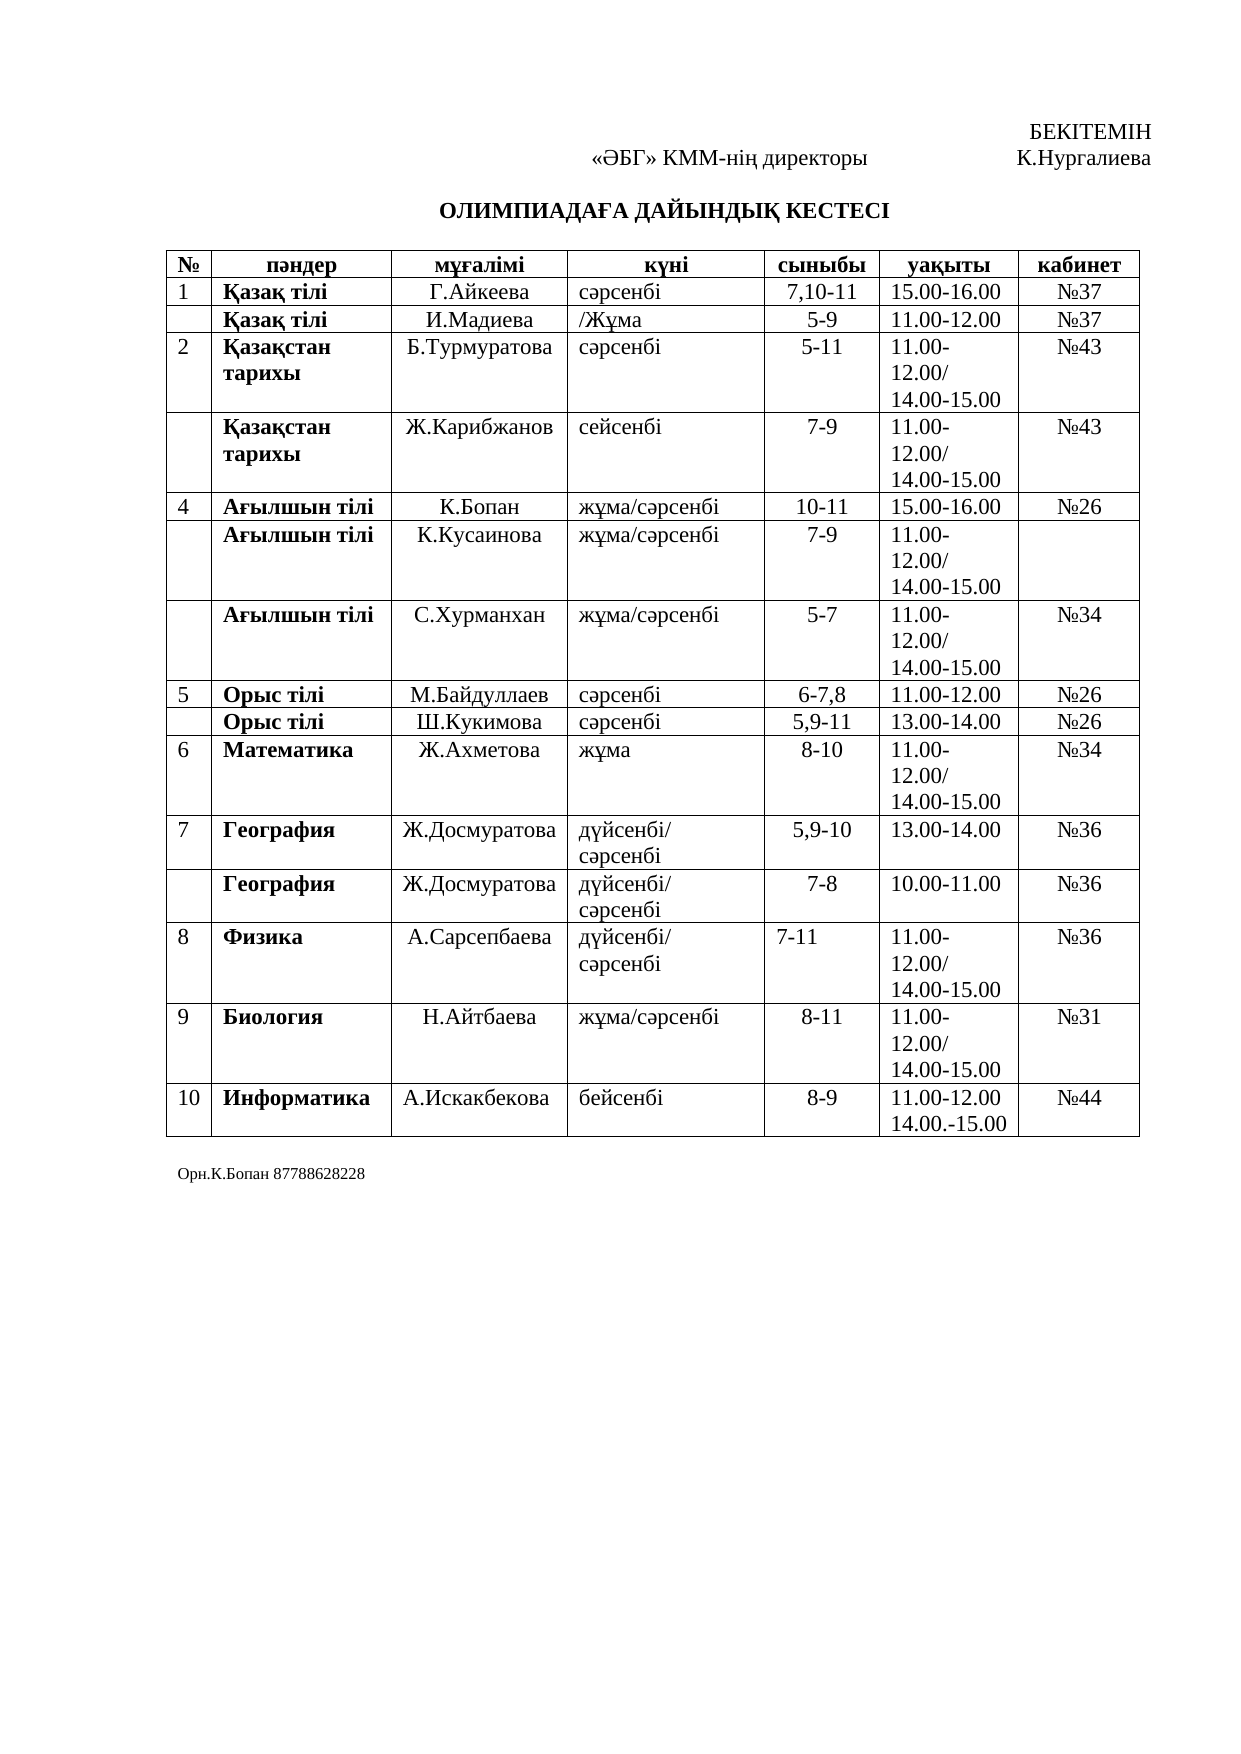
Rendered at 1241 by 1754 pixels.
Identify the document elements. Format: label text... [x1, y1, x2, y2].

table_cell 11.00-12.00/ 14.00-15.00 [880, 521, 1018, 600]
table_cell Орыс тілі [212, 681, 391, 707]
table_cell Ағылшын тілі [212, 521, 391, 600]
table_cell [167, 601, 211, 680]
table_cell бейсенбі [568, 1084, 764, 1136]
table_cell №44 [1019, 1084, 1139, 1136]
table_header сыныбы [765, 251, 879, 277]
table_cell М.Байдуллаев [392, 681, 567, 707]
table_cell Б.Турмуратова [392, 333, 567, 412]
table_cell Ағылшын тілі [212, 493, 391, 520]
table_cell сәрсенбі [568, 278, 764, 305]
table_cell 5-11 [765, 333, 879, 412]
table_cell 11.00-12.00/ 14.00-15.00 [880, 1004, 1018, 1082]
table_cell сәрсенбі [568, 681, 764, 707]
table_cell 7-9 [765, 413, 879, 492]
table_cell №31 [1019, 1004, 1139, 1082]
table_cell №34 [1019, 736, 1139, 815]
table_cell 11.00-12.00 14.00.-15.00 [880, 1084, 1018, 1136]
table_cell Қазақ тілі [212, 306, 391, 332]
table_cell жұма/сәрсенбі [568, 601, 764, 680]
table_cell 7-11 [765, 923, 879, 1002]
table_cell 5 [167, 681, 211, 707]
table_cell Ж.Карибжанов [392, 413, 567, 492]
table_cell 10 [167, 1084, 211, 1136]
table_header уақыты [880, 251, 1018, 277]
table_cell сәрсенбі [568, 333, 764, 412]
table_cell /Жұма [568, 306, 764, 332]
table_cell 2 [167, 333, 211, 412]
table_cell 13.00-14.00 [880, 816, 1018, 868]
table_cell №43 [1019, 413, 1139, 492]
table_cell №26 [1019, 681, 1139, 707]
table_cell 7 [167, 816, 211, 868]
table_cell жұма/сәрсенбі [568, 493, 764, 520]
table_cell 7,10-11 [765, 278, 879, 305]
table_cell [167, 306, 211, 332]
table_cell 7-8 [765, 870, 879, 922]
table_cell 5,9-10 [765, 816, 879, 868]
table_cell Қазақстан тарихы [212, 413, 391, 492]
table_cell №43 [1019, 333, 1139, 412]
table_cell Ж.Ахметова [392, 736, 567, 815]
table_cell [167, 521, 211, 600]
table_cell №37 [1019, 306, 1139, 332]
table_cell 11.00-12.00/ 14.00-15.00 [880, 333, 1018, 412]
table_cell 13.00-14.00 [880, 708, 1018, 735]
table_cell 10.00-11.00 [880, 870, 1018, 922]
table_cell Г.Айкеева [392, 278, 567, 305]
table_cell жұма [568, 736, 764, 815]
table_header мұғалімі [392, 251, 567, 277]
table_cell жұма/сәрсенбі [568, 1004, 764, 1082]
table_cell 10-11 [765, 493, 879, 520]
table_cell [167, 413, 211, 492]
table_cell 5-7 [765, 601, 879, 680]
table_cell №36 [1019, 870, 1139, 922]
table_cell 15.00-16.00 [880, 493, 1018, 520]
table_cell Ш.Кукимова [392, 708, 567, 735]
table_cell Қазақстан тарихы [212, 333, 391, 412]
table_cell Математика [212, 736, 391, 815]
table_header кабинет [1019, 251, 1139, 277]
table_cell Ж.Досмуратова [392, 870, 567, 922]
table_cell Ағылшын тілі [212, 601, 391, 680]
table_cell 5-9 [765, 306, 879, 332]
table_cell А.Искакбекова [392, 1084, 567, 1136]
table_cell жұма/сәрсенбі [568, 521, 764, 600]
table_cell 11.00-12.00/ 14.00-15.00 [880, 923, 1018, 1002]
table_header пәндер [212, 251, 391, 277]
table_cell 11.00-12.00/ 14.00-15.00 [880, 413, 1018, 492]
table_cell К.Бопан [392, 493, 567, 520]
table_cell №37 [1019, 278, 1139, 305]
table_cell 4 [167, 493, 211, 520]
table_cell 11.00-12.00 [880, 306, 1018, 332]
table_cell С.Хурманхан [392, 601, 567, 680]
table_cell Н.Айтбаева [392, 1004, 567, 1082]
table_cell 8 [167, 923, 211, 1002]
table_cell [167, 870, 211, 922]
table_cell №34 [1019, 601, 1139, 680]
table_cell дүйсенбі/сәрсенбі [568, 870, 764, 922]
table_cell дүйсенбі/сәрсенбі [568, 923, 764, 1002]
table_cell 8-11 [765, 1004, 879, 1082]
table_cell Ж.Досмуратова [392, 816, 567, 868]
table_header № [167, 251, 211, 277]
text БЕКІТЕМІН [177, 118, 1152, 144]
table_cell Биология [212, 1004, 391, 1082]
table_cell [167, 708, 211, 735]
table_cell География [212, 816, 391, 868]
text Орн.К.Бопан 87788628228 [177, 1164, 1152, 1183]
table_cell №36 [1019, 816, 1139, 868]
table_cell 8-9 [765, 1084, 879, 1136]
table_cell 11.00-12.00/ 14.00-15.00 [880, 736, 1018, 815]
table_cell 6-7,8 [765, 681, 879, 707]
table_cell И.Мадиева [392, 306, 567, 332]
table_header күні [568, 251, 764, 277]
table_cell №36 [1019, 923, 1139, 1002]
table_cell 1 [167, 278, 211, 305]
table_cell №26 [1019, 493, 1139, 520]
text ОЛИМПИАДАҒА ДАЙЫНДЫҚ КЕСТЕСІ [177, 197, 1152, 223]
table_cell [1019, 521, 1139, 600]
table_cell 9 [167, 1004, 211, 1082]
table_cell География [212, 870, 391, 922]
table_cell 6 [167, 736, 211, 815]
table_cell К.Кусаинова [392, 521, 567, 600]
table_cell сәрсенбі [568, 708, 764, 735]
table_cell Қазақ тілі [212, 278, 391, 305]
table_cell Информатика [212, 1084, 391, 1136]
table_cell А.Сарсепбаева [392, 923, 567, 1002]
table_cell Физика [212, 923, 391, 1002]
table_cell 8-10 [765, 736, 879, 815]
table_cell 15.00-16.00 [880, 278, 1018, 305]
table_cell №26 [1019, 708, 1139, 735]
text «ӘБГ» КММ-нің директоры К.Нургалиева [177, 144, 1152, 171]
table_cell 5,9-11 [765, 708, 879, 735]
table_cell 11.00-12.00/ 14.00-15.00 [880, 601, 1018, 680]
table_cell дүйсенбі/сәрсенбі [568, 816, 764, 868]
table_cell Орыс тілі [212, 708, 391, 735]
table_cell 11.00-12.00 [880, 681, 1018, 707]
table_cell 7-9 [765, 521, 879, 600]
table_cell сейсенбі [568, 413, 764, 492]
